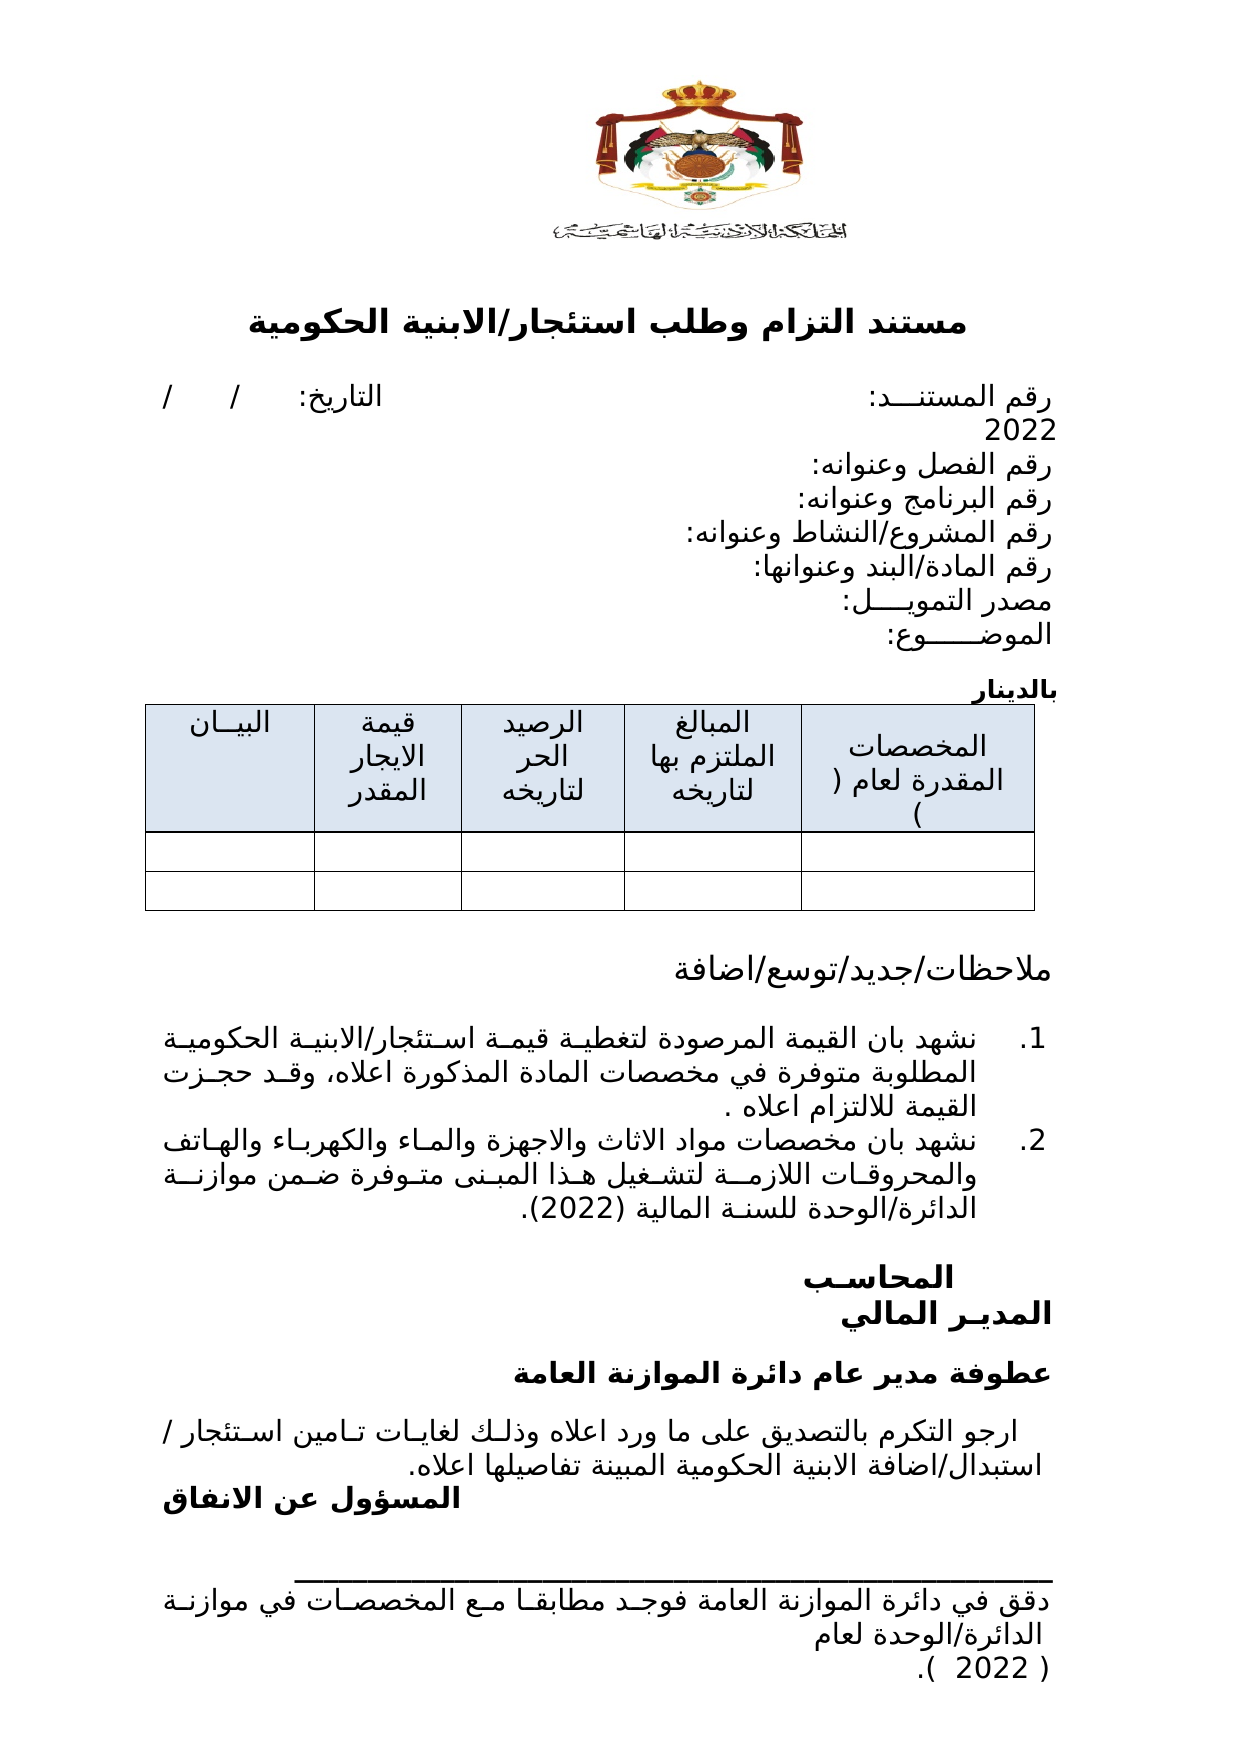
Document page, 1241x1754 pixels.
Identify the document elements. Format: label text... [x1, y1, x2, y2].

text ( 2022 ). [162, 1651, 1078, 1685]
table_header قيمة الايجار المقدر [315, 705, 461, 831]
text ارجو التكرم بالتصديق على ما ورد اعلاه وذلك لغايات تامين استئجار / استبدال/اضافة الابنية الحكومية المبينة تفاصيلها اعلاه. [162, 1414, 1043, 1482]
table_header المخصصات المقدرة لعام ( ) [802, 705, 1034, 831]
text الموضــــــوع: [162, 617, 1058, 651]
text المحاسـب المديـر المالي [162, 1259, 1053, 1332]
text رقم المستنـــد: التاريخ: / / 2022 [162, 379, 1058, 447]
text المسؤول عن الانفاق [162, 1482, 1053, 1516]
subtitle ملاحظات/جديد/توسع/اضافة [162, 949, 1053, 988]
text دقق في دائرة الموازنة العامة فوجد مطابقا مع المخصصات في موازنة الدائرة/الوحدة لعام [162, 1583, 1078, 1651]
table_cell [462, 872, 624, 910]
list نشهد بان القيمة المرصودة لتغطية قيمة استئجار/الابنية الحكومية المطلوبة متوفرة في مخصصات المادة المذكورة اعلاه، وقد حجزت القيمة للالتزام اعلاه . [162, 1022, 1019, 1124]
subtitle مستند التزام وطلب استئجار/الابنية الحكومية [162, 302, 1058, 341]
picture [551, 75, 849, 240]
table_cell [315, 833, 461, 871]
table_header البيــان [146, 705, 314, 831]
text بالدينار [162, 651, 1058, 704]
subtitle عطوفة مدير عام دائرة الموازنة العامة [162, 1356, 1053, 1390]
table_cell [625, 872, 801, 910]
table_cell [802, 833, 1034, 871]
table_cell [146, 872, 314, 910]
text ____________________________________________________ [162, 1549, 1053, 1583]
text رقم المادة/البند وعنوانها: [162, 549, 1058, 583]
table_cell [462, 833, 624, 871]
table_cell [146, 833, 314, 871]
table_header المبالغ الملتزم بها لتاريخه [625, 705, 801, 831]
table_cell [315, 872, 461, 910]
text رقم الفصل وعنوانه: [162, 447, 1058, 481]
text رقم المشروع/النشاط وعنوانه: [162, 515, 1058, 549]
text مصدر التمويــــل: [162, 583, 1058, 617]
text رقم البرنامج وعنوانه: [162, 481, 1058, 515]
table_cell [802, 872, 1034, 910]
table_header الرصيد الحر لتاريخه [462, 705, 624, 831]
list نشهد بان مخصصات مواد الاثاث والاجهزة والماء والكهرباء والهاتف والمحروقات اللازمـة لتشغيل هذا المبنى متوفرة ضمن موازنـة الدائرة/الوحدة للسنـة المالية (2022). [162, 1124, 1019, 1226]
table_cell [625, 833, 801, 871]
